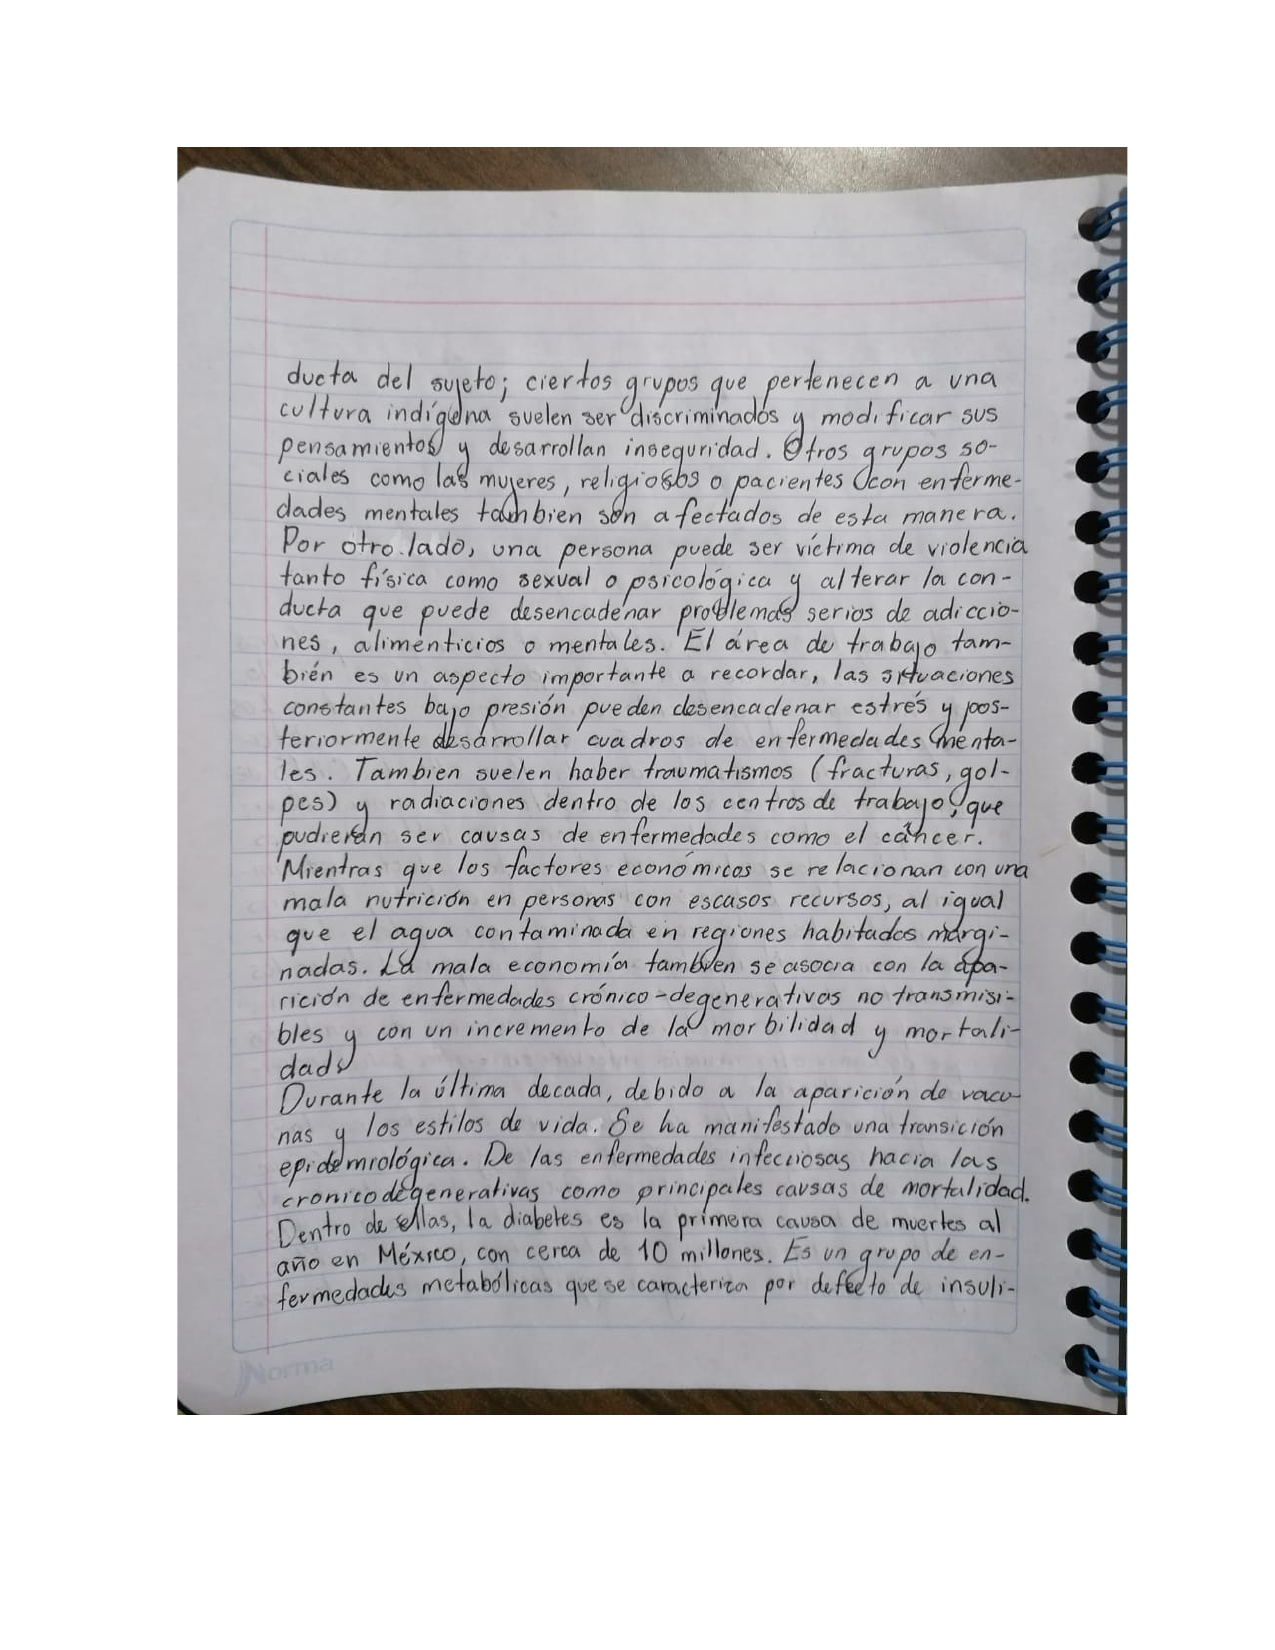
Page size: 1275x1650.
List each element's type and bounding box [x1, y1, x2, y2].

picture [177, 147, 1128, 1415]
